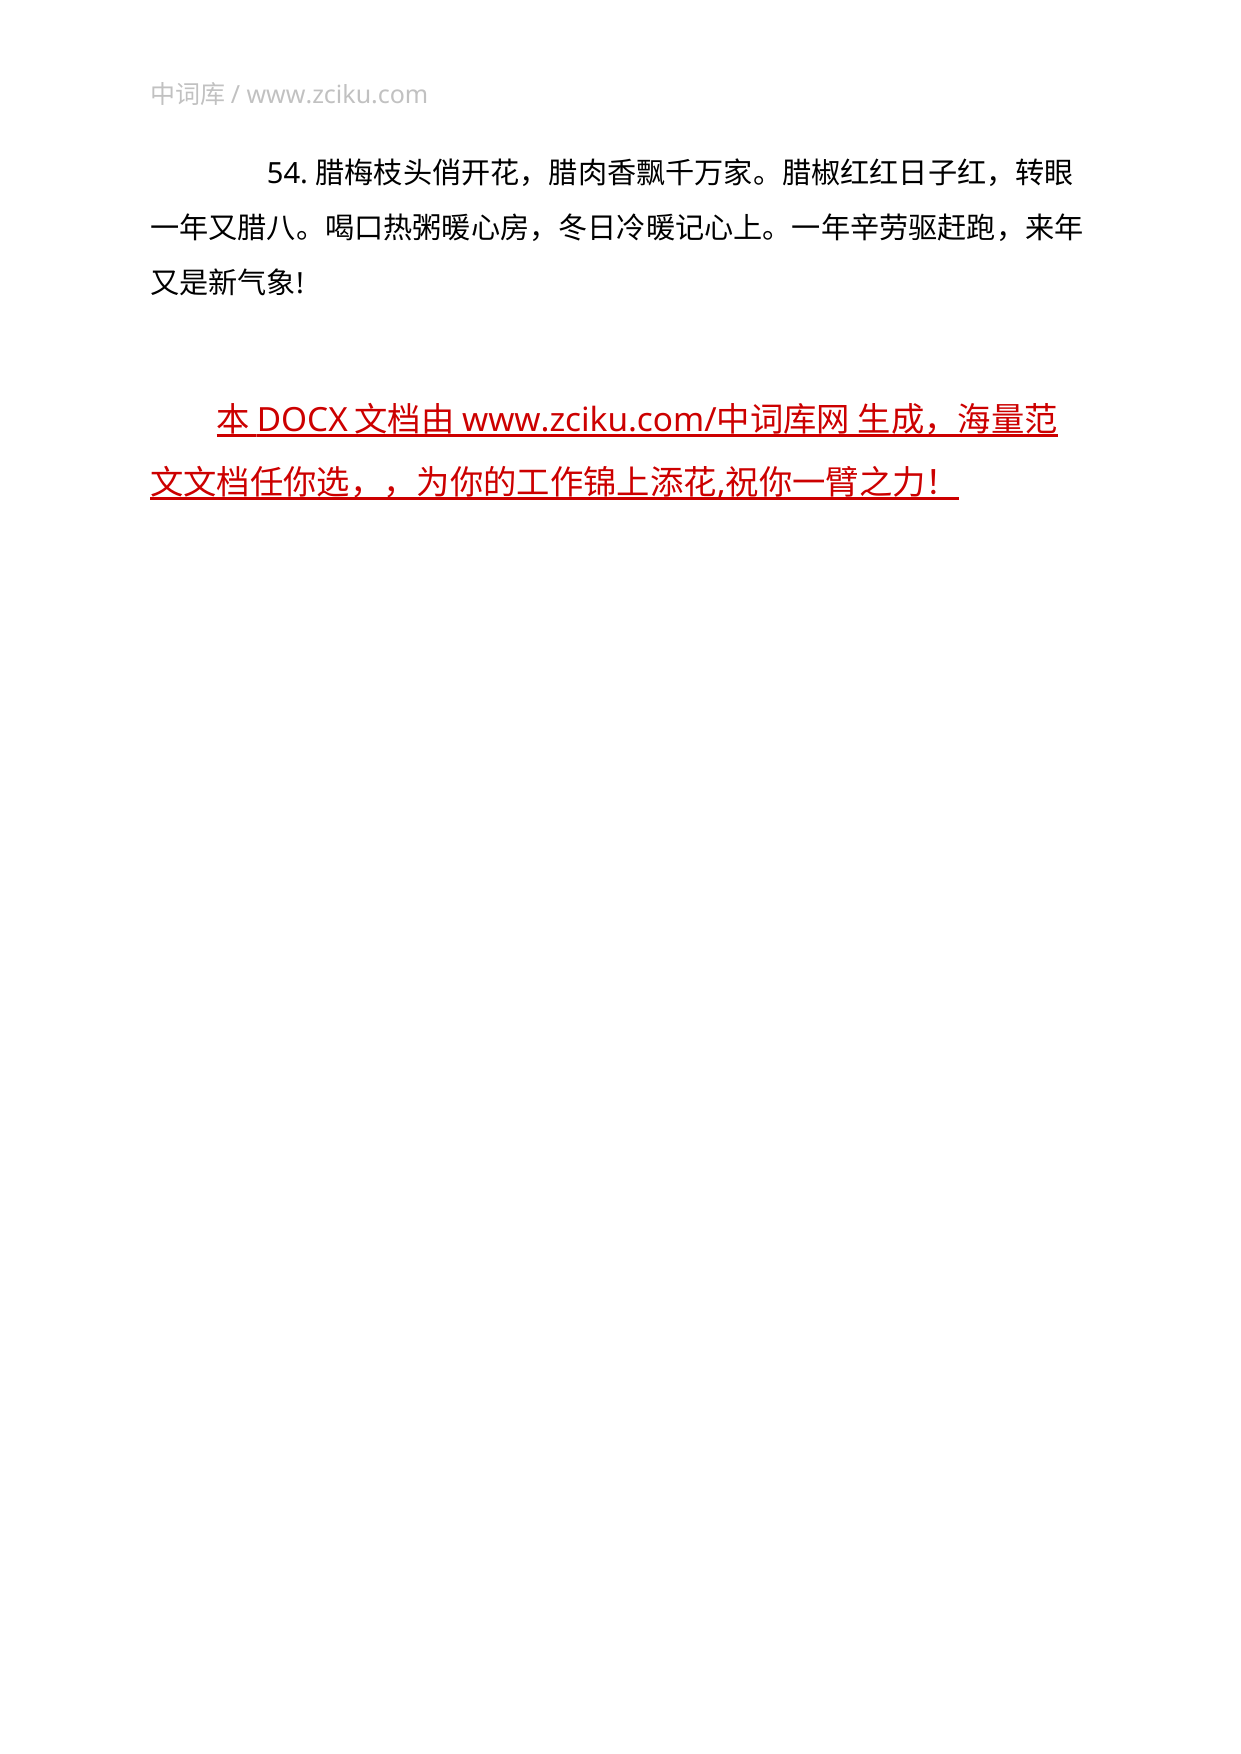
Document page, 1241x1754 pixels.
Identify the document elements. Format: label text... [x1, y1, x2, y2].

text 54. 腊梅枝头俏开花，腊肉香飘千万家。腊椒红红日子红，转眼一年又腊八。喝口热粥暖心房，冬日冷暖记心上。一年辛劳驱赶跑，来年又是新气象! [150, 150, 1090, 302]
text 本DOCX文档由 www.zciku.com/中词库网 生成，海量范文文档任你选，，为你的工作锦上添花,祝你一臂之力！ [150, 393, 1090, 504]
